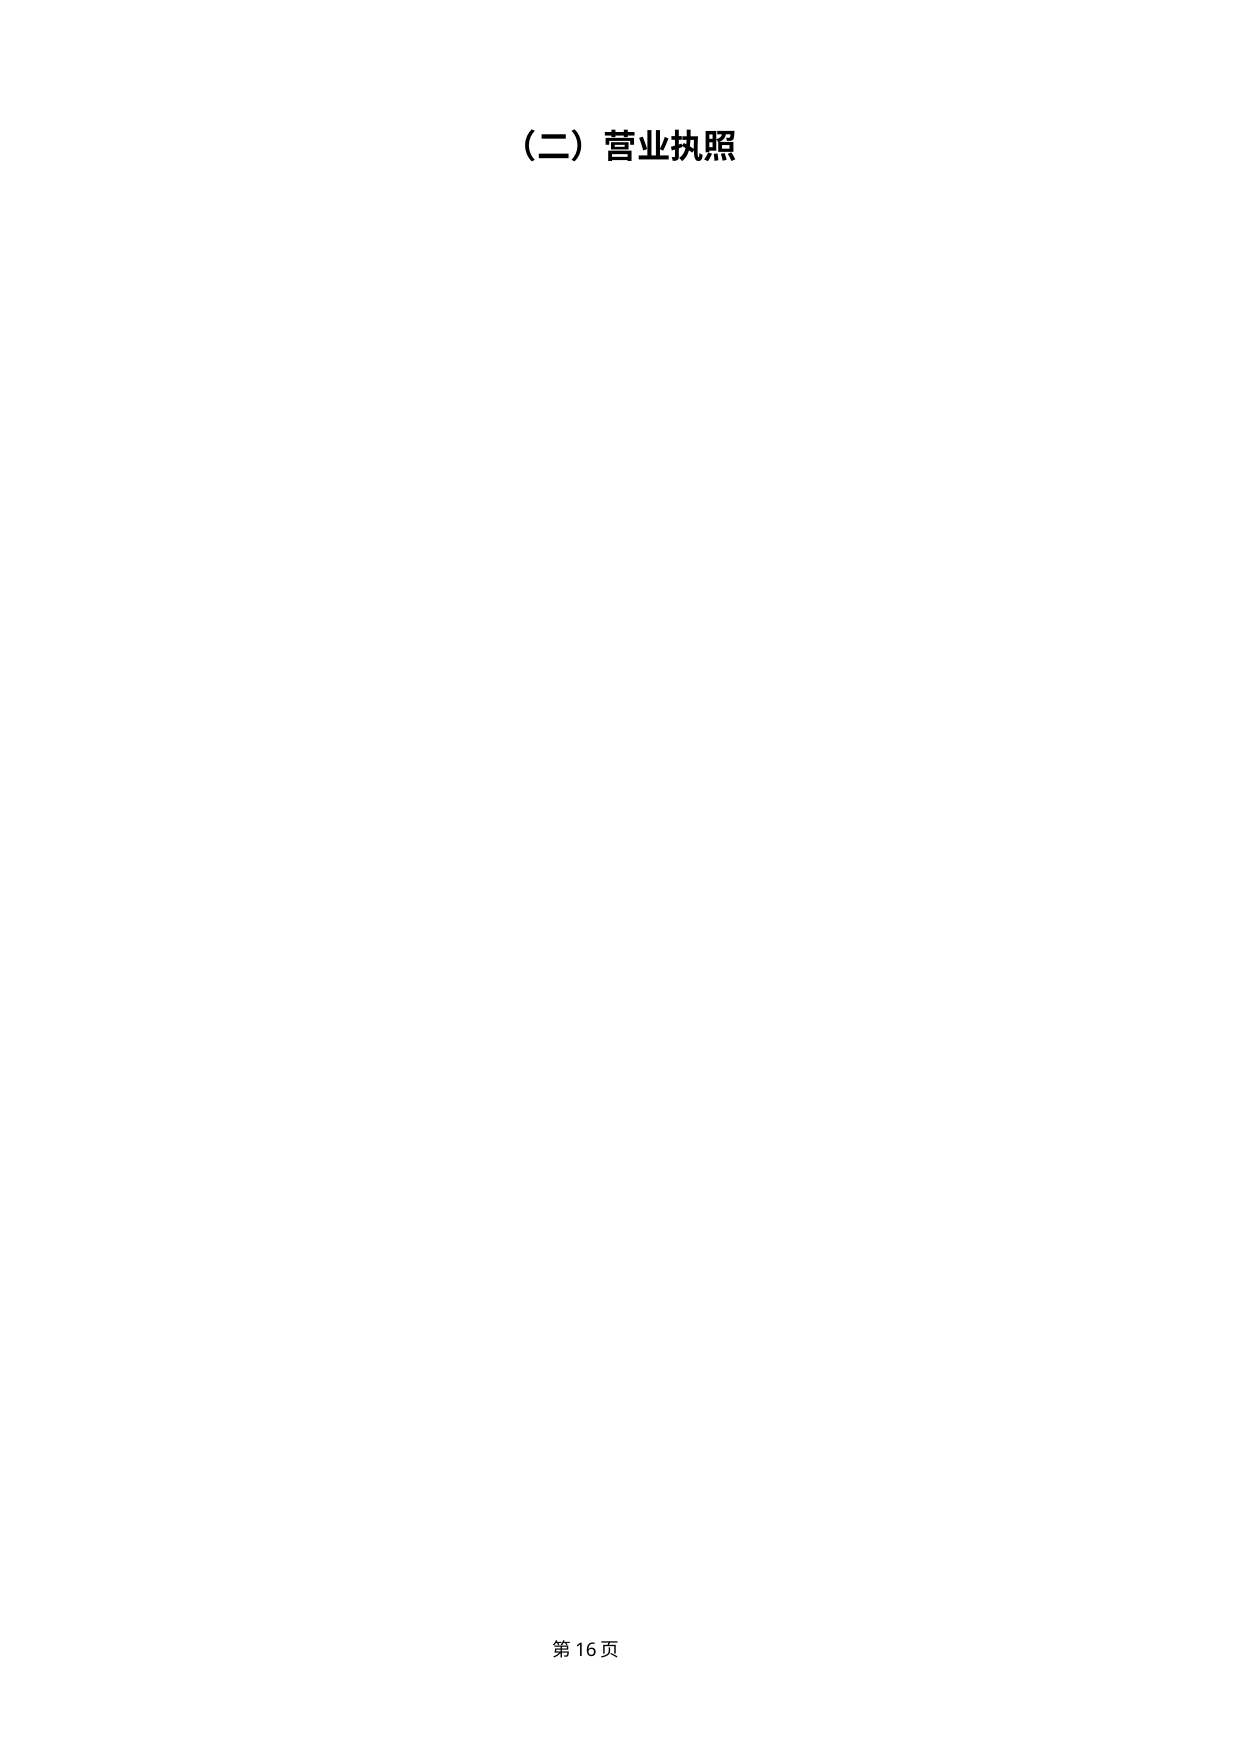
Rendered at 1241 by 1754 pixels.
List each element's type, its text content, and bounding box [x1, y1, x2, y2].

text （二）营业执照 [118, 120, 1122, 168]
